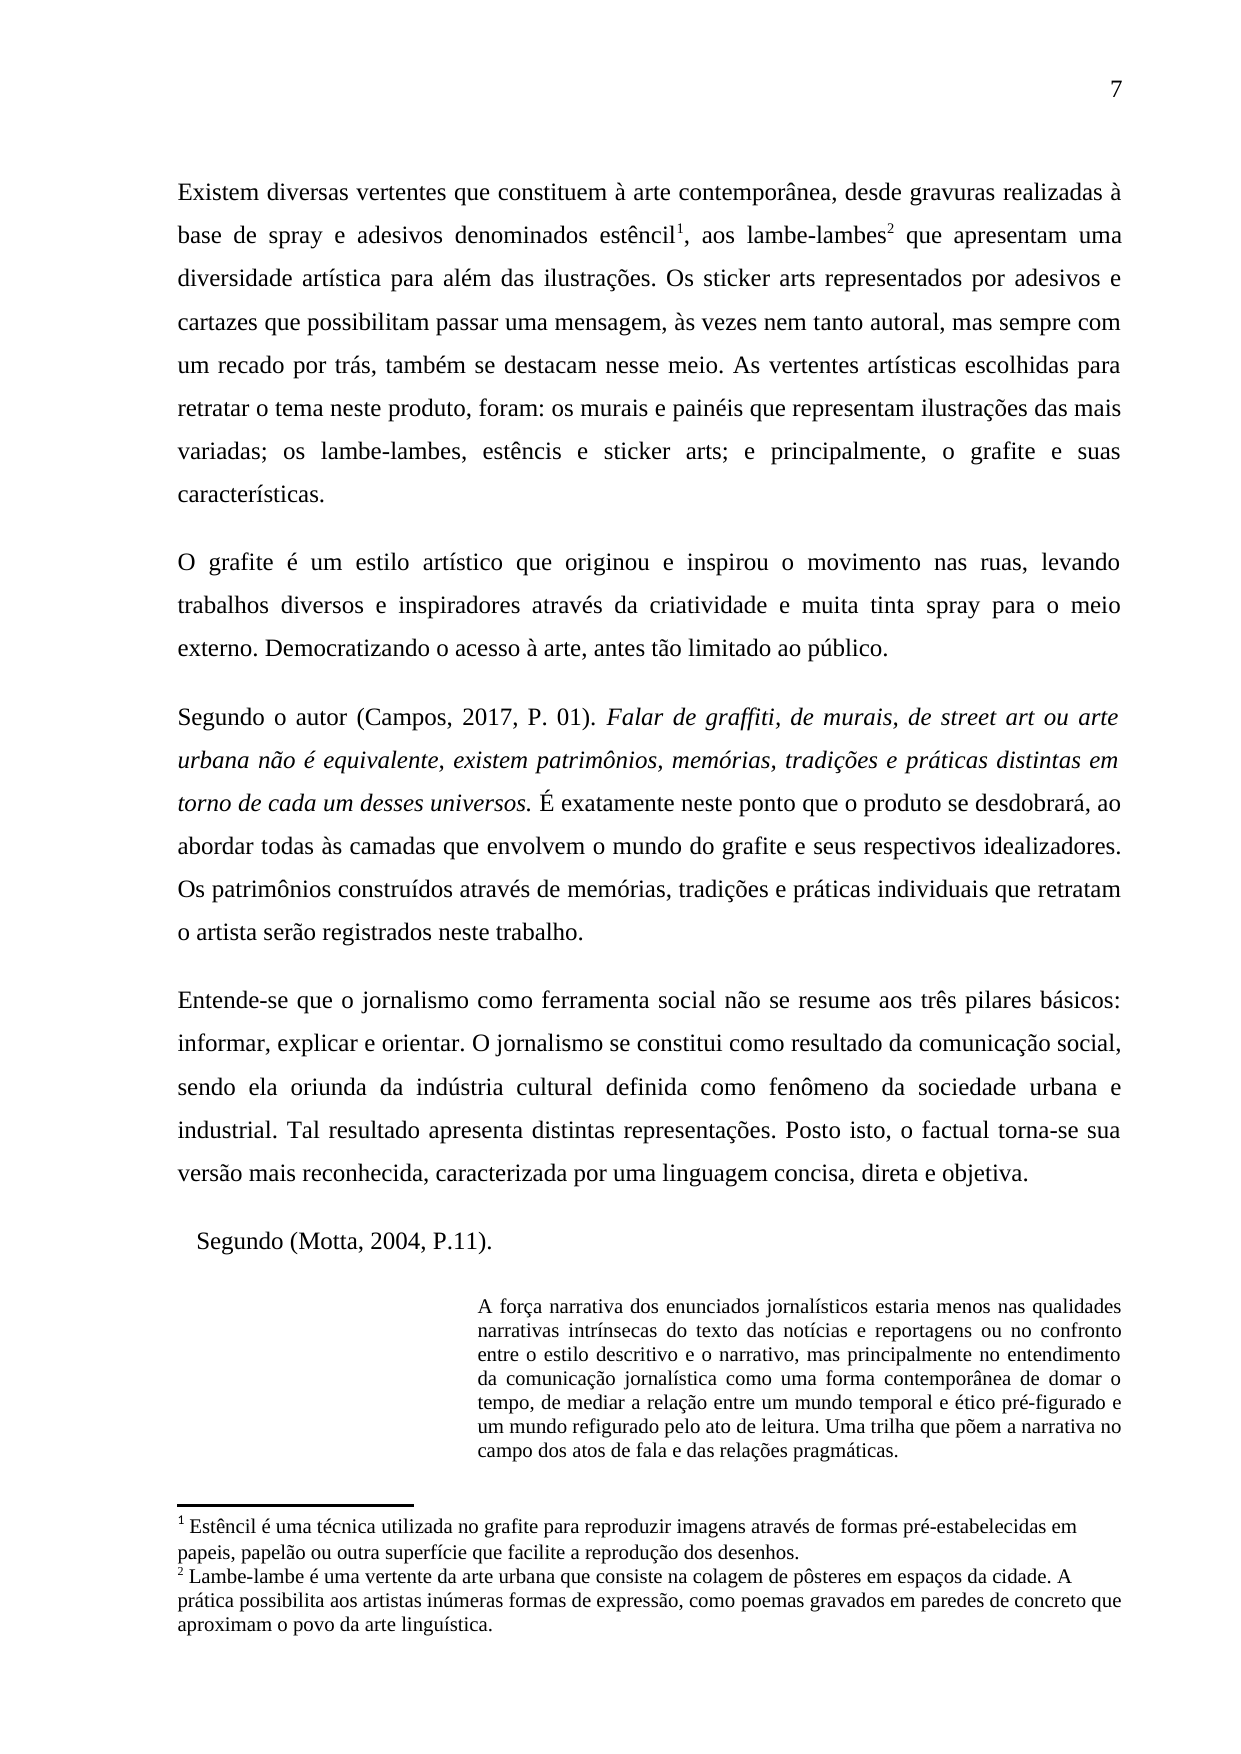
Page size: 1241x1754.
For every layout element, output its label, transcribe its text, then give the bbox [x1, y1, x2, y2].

text Entende-se que o jornalismo como ferramenta social não se resume aos três pilares básicos: informar, explicar e orientar. O jornalismo se constitui como resultado da comunicação social, sendo ela oriunda da indústria cultural definida como fenômeno da sociedade urbana e industrial. Tal resultado apresenta distintas representações. Posto isto, o factual torna-se sua versão mais reconhecida, caracterizada por uma linguagem concisa, direta e objetiva. [177, 985, 1122, 1187]
text A força narrativa dos enunciados jornalísticos estaria menos nas qualidades narrativas intrínsecas do texto das notícias e reportagens ou no confronto entre o estilo descritivo e o narrativo, mas principalmente no entendimento da comunicação jornalística como uma forma contemporânea de domar o tempo, de mediar a relação entre um mundo temporal e ético pré-figurado e um mundo refigurado pelo ato de leitura. Uma trilha que põem a narrativa no campo dos atos de fala e das relações pragmáticas. [477, 1294, 1122, 1462]
text Segundo (Motta, 2004, P.11). [177, 1226, 1122, 1255]
text Segundo o autor (Campos, 2017, P. 01). Falar de graffiti, de murais, de street art ou arte urbana não é equivalente, existem patrimônios, memórias, tradições e práticas distintas em torno de cada um desses universos. É exatamente neste ponto que o produto se desdobrará, ao abordar todas às camadas que envolvem o mundo do grafite e seus respectivos idealizadores. Os patrimônios construídos através de memórias, tradições e práticas individuais que retratam o artista serão registrados neste trabalho. [177, 702, 1122, 946]
text Existem diversas vertentes que constituem à arte contemporânea, desde gravuras realizadas à base de spray e adesivos denominados estêncil, aos lambe-lambes que apresentam uma diversidade artística para além das ilustrações. Os sticker arts representados por adesivos e cartazes que possibilitam passar uma mensagem, às vezes nem tanto autoral, mas sempre com um recado por trás, também se destacam nesse meio. As vertentes artísticas escolhidas para retratar o tema neste produto, foram: os murais e painéis que representam ilustrações das mais variadas; os lambe-lambes, estêncis e sticker arts; e principalmente, o grafite e suas características. [177, 177, 1122, 508]
text O grafite é um estilo artístico que originou e inspirou o movimento nas ruas, levando trabalhos diversos e inspiradores através da criatividade e muita tinta spray para o meio externo. Democratizando o acesso à arte, antes tão limitado ao público. [177, 547, 1122, 662]
